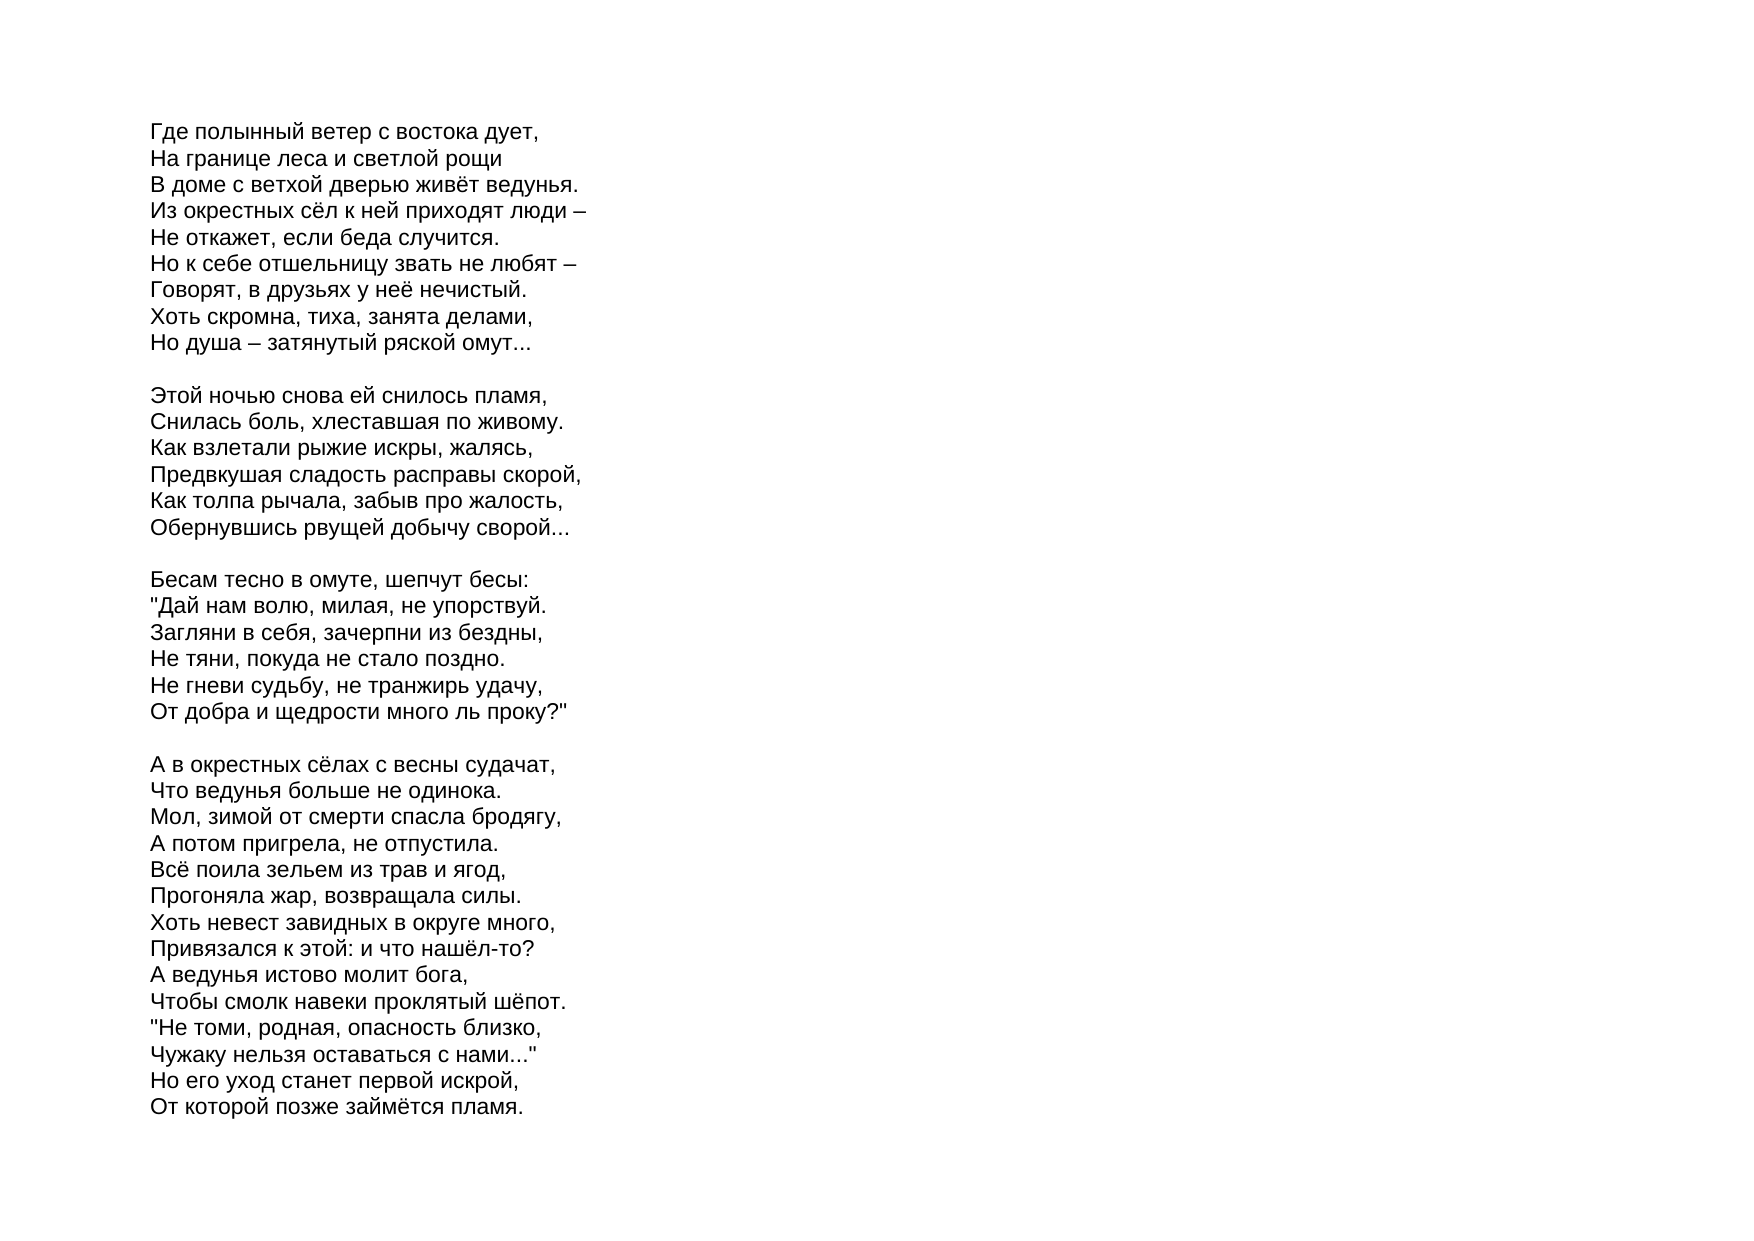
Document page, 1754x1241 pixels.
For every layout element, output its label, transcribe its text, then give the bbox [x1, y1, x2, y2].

text От которой позже займётся пламя. [150, 1093, 1604, 1119]
text Но душа – затянутый ряской омут... [150, 329, 1604, 355]
text Снилась боль, хлеставшая по живому. [150, 408, 1604, 434]
text На границе леса и светлой рощи [150, 144, 1604, 171]
text В доме с ветхой дверью живёт ведунья. [150, 171, 1604, 197]
text "Не томи, родная, опасность близко, [150, 1014, 1604, 1041]
text Как взлетали рыжие искры, жалясь, [150, 434, 1604, 461]
text Что ведунья больше не одинока. [150, 777, 1604, 803]
text Не откажет, если беда случится. [150, 223, 1604, 250]
text Всё поила зельем из трав и ягод, [150, 856, 1604, 882]
text Этой ночью снова ей снилось пламя, [150, 382, 1604, 408]
text А ведунья истово молит бога, [150, 961, 1604, 988]
text Предвкушая сладость расправы скорой, [150, 461, 1604, 487]
text Чтобы смолк навеки проклятый шёпот. [150, 988, 1604, 1014]
text Из окрестных сёл к ней приходят люди – [150, 197, 1604, 223]
text Хоть скромна, тиха, занята делами, [150, 303, 1604, 329]
text "Дай нам волю, милая, не упорствуй. [150, 592, 1604, 619]
text А потом пригрела, не отпустила. [150, 830, 1604, 856]
text Говорят, в друзьях у неё нечистый. [150, 276, 1604, 303]
text Обернувшись рвущей добычу сворой... [150, 513, 1604, 540]
text Как толпа рычала, забыв про жалость, [150, 487, 1604, 513]
text Чужаку нельзя оставаться с нами..." [150, 1041, 1604, 1067]
text Загляни в себя, зачерпни из бездны, [150, 619, 1604, 645]
text Бесам тесно в омуте, шепчут бесы: [150, 566, 1604, 592]
text Привязался к этой: и что нашёл-то? [150, 935, 1604, 961]
text Хоть невест завидных в округе много, [150, 909, 1604, 935]
text Не тяни, покуда не стало поздно. [150, 645, 1604, 672]
text А в окрестных сёлах с весны судачат, [150, 751, 1604, 777]
text Но его уход станет первой искрой, [150, 1067, 1604, 1093]
text Мол, зимой от смерти спасла бродягу, [150, 803, 1604, 830]
text Но к себе отшельницу звать не любят – [150, 250, 1604, 276]
text Не гневи судьбу, не транжирь удачу, [150, 672, 1604, 698]
text Прогоняла жар, возвращала силы. [150, 882, 1604, 909]
text Где полынный ветер с востока дует, [150, 118, 1604, 144]
text От добра и щедрости много ль проку?" [150, 698, 1604, 724]
